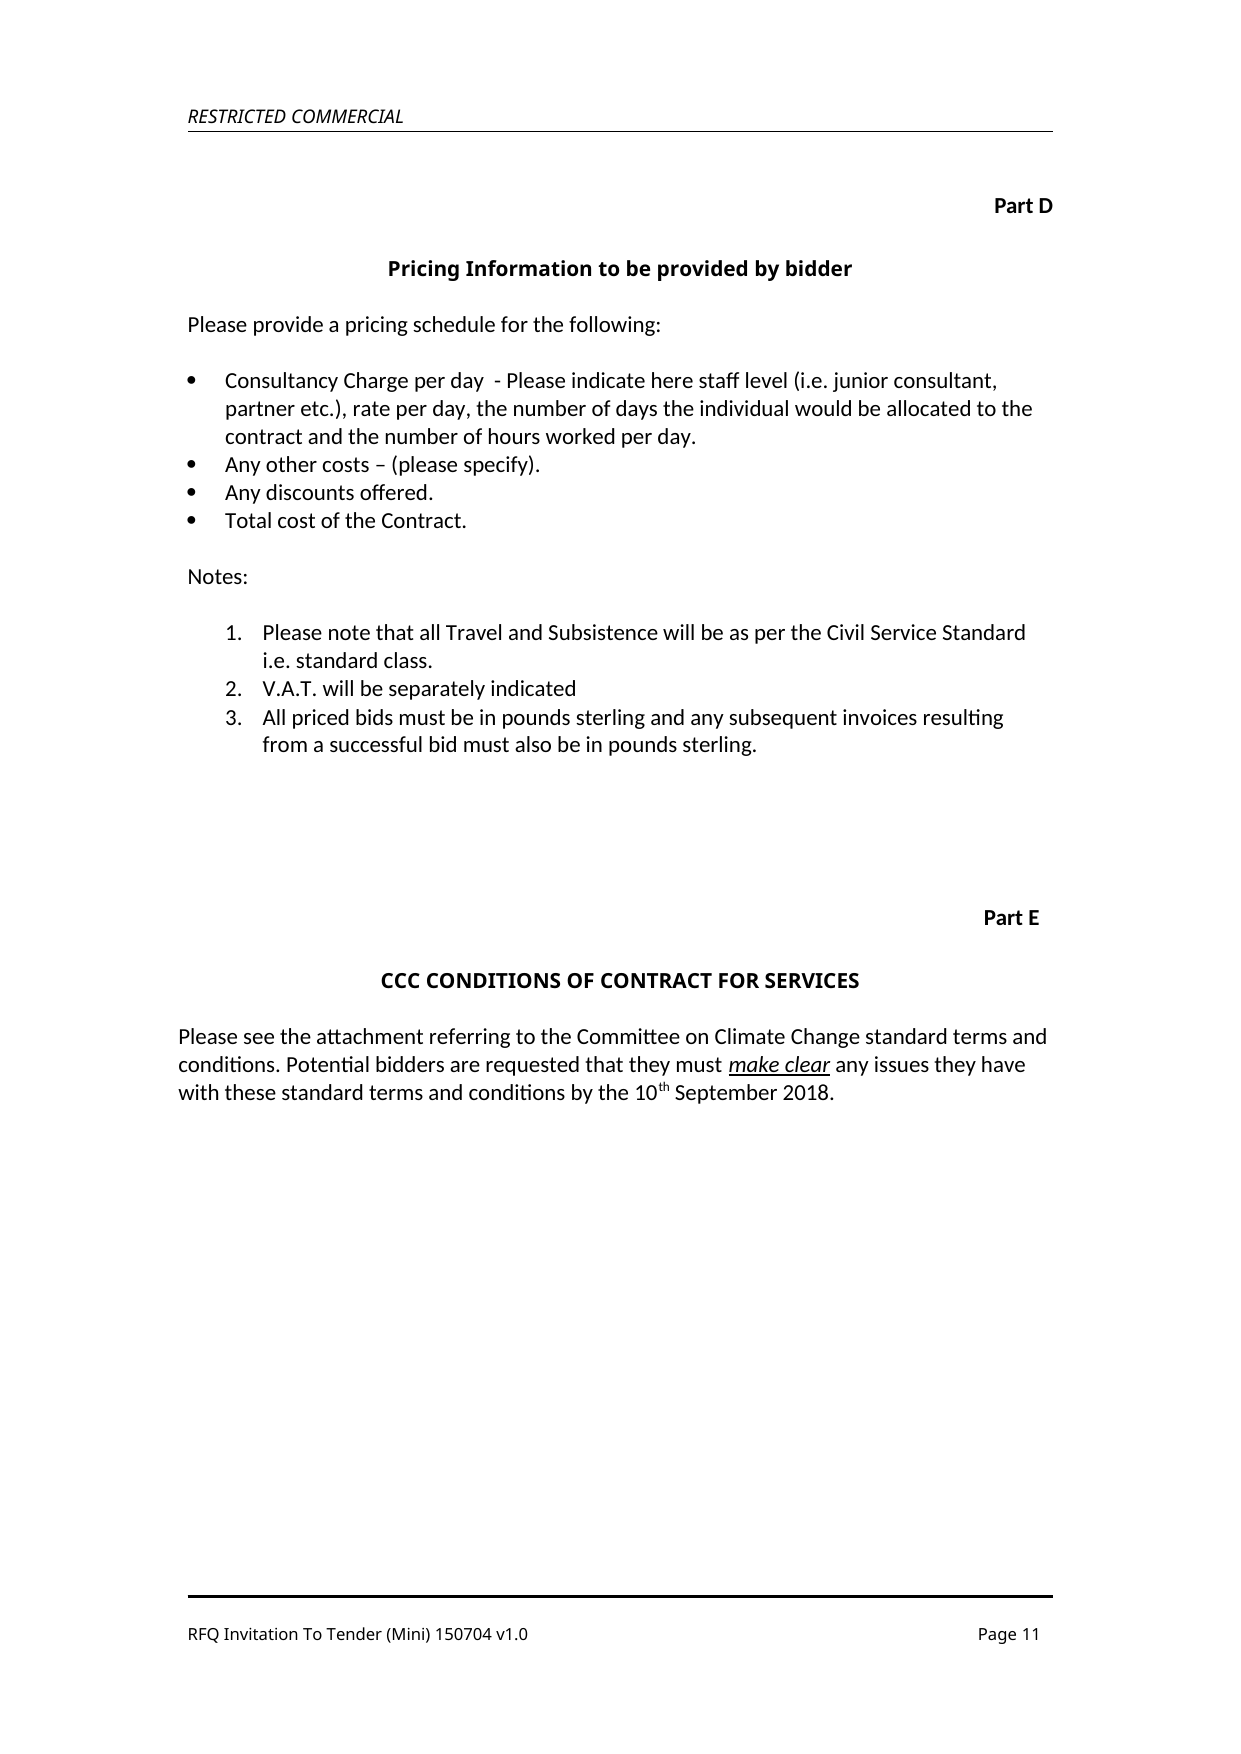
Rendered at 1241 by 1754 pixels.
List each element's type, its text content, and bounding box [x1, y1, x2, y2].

text CCC CONDITIONS OF CONTRACT FOR SERVICES [187, 966, 1053, 994]
list V.A.T. will be separately indicated [225, 674, 1053, 703]
list Please provide a pricing schedule for the following: [187, 310, 1053, 338]
list Any discounts offered. [187, 478, 1053, 506]
list Please see the attachment referring to the Committee on Climate Change standard terms and conditions. Potential bidders are requested that they must make clear any issues they have with these standard terms and conditions by the 10th September 2018. [178, 1022, 1053, 1106]
text Pricing Information to be provided by bidder [187, 254, 1053, 282]
subtitle Part E [937, 903, 1053, 931]
list Any other costs – (please specify). [187, 450, 1053, 478]
list Please note that all Travel and Subsistence will be as per the Civil Service Standard i.e. standard class. [225, 618, 1053, 674]
list Notes: [187, 562, 1053, 591]
list Total cost of the Contract. [187, 506, 1053, 534]
list All priced bids must be in pounds sterling and any subsequent invoices resulting from a successful bid must also be in pounds sterling. [225, 703, 1053, 759]
list Consultancy Charge per day - Please indicate here staff level (i.e. junior consultant, partner etc.), rate per day, the number of days the individual would be allocated to the contract and the number of hours worked per day. [187, 366, 1053, 450]
subtitle Part D [187, 191, 1053, 219]
